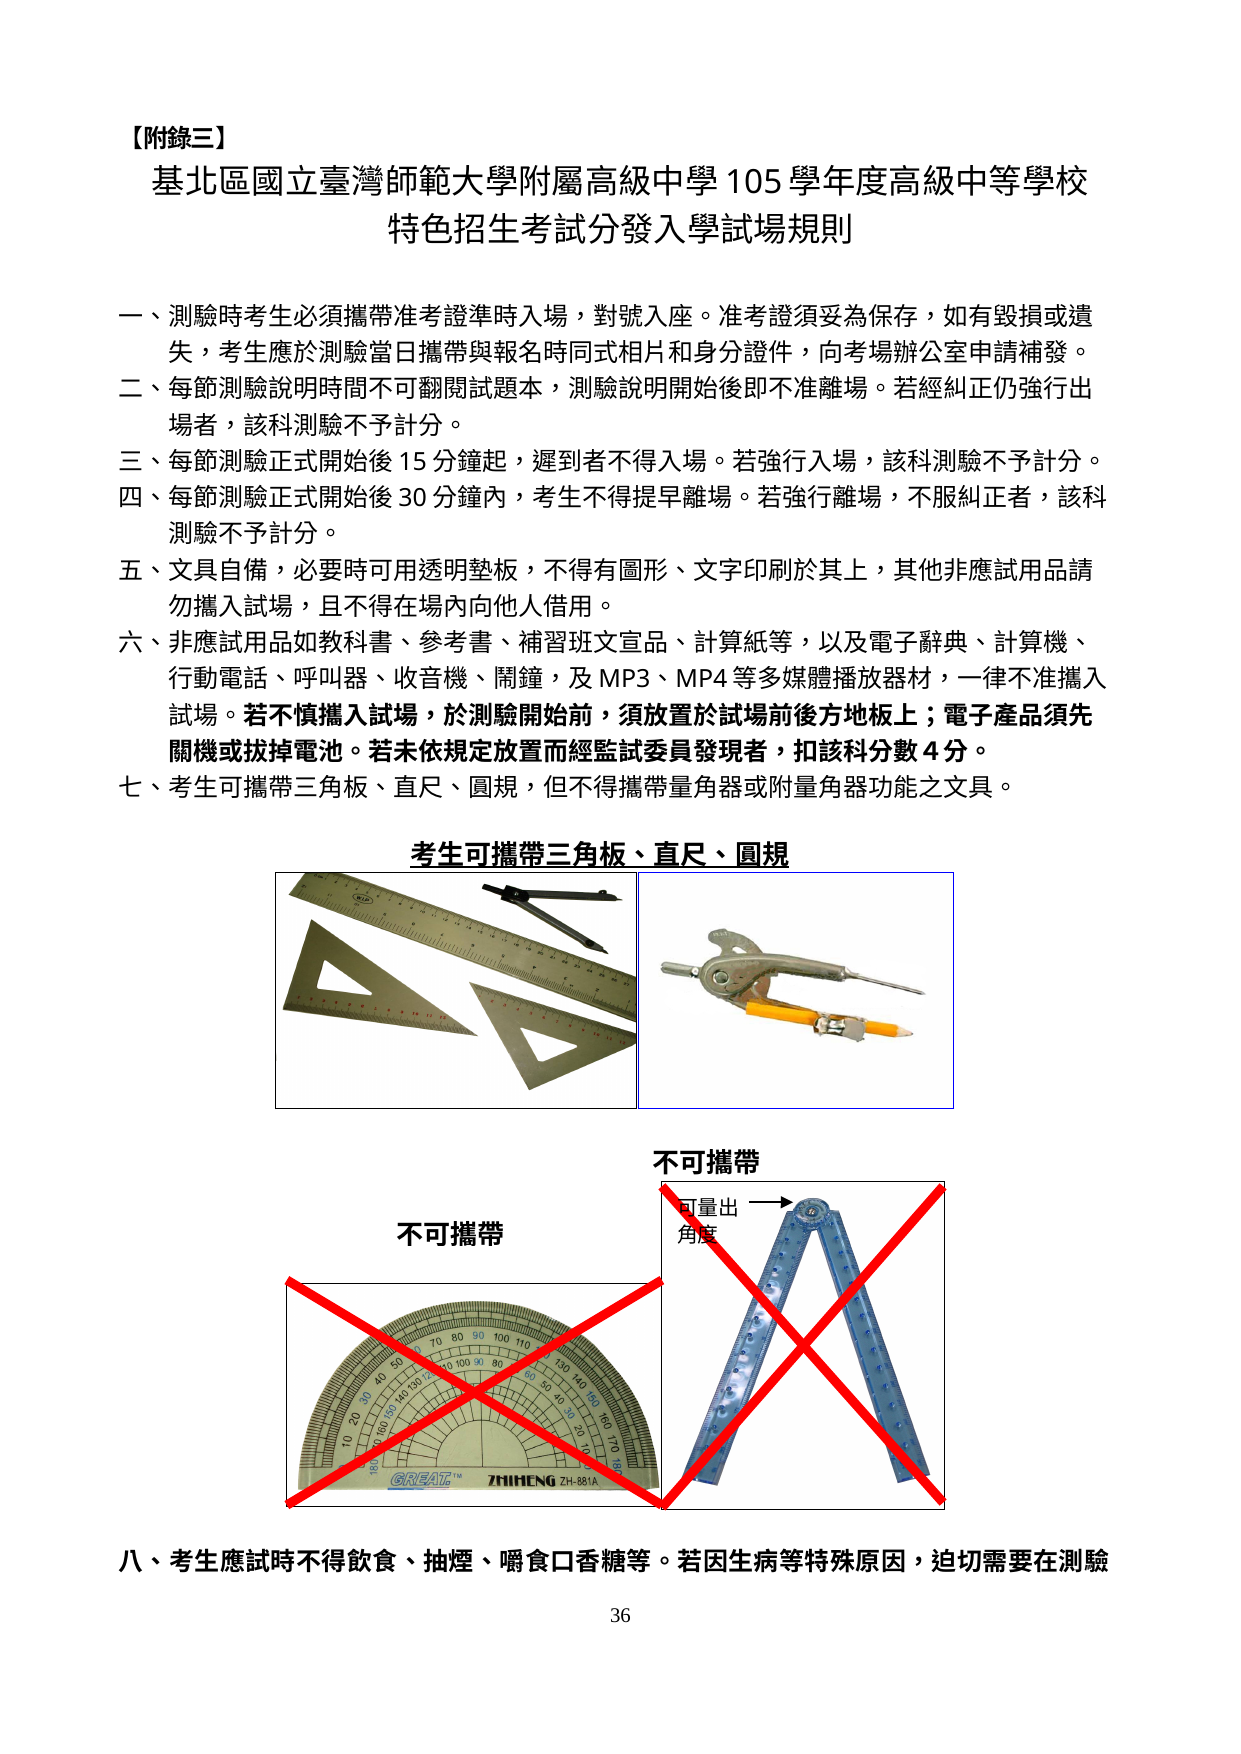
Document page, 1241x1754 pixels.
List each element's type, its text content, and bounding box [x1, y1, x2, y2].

text 七、考生可攜帶三角板、直尺、圓規，但不得攜帶量角器或附量角器功能之文具。 [118, 768, 1111, 804]
picture [811, 1194, 944, 1495]
text 不可攜帶 [118, 1141, 1111, 1180]
picture [297, 1399, 652, 1506]
picture [639, 873, 953, 1108]
picture [287, 1287, 464, 1498]
text 一、測驗時考生必須攜帶准考證準時入場，對號入座。准考證須妥為保存，如有毀損或遺失，考生應於測驗當日攜帶與報名時同式相片和身分證件，向考場辦公室申請補發。 [118, 296, 1111, 369]
picture [305, 1284, 644, 1386]
picture [485, 1287, 661, 1498]
text 基北區國立臺灣師範大學附屬高級中學105學年度高級中等學校 [118, 154, 1122, 203]
picture [276, 873, 636, 1108]
picture [668, 1354, 944, 1509]
picture [662, 1182, 944, 1337]
picture [662, 1195, 796, 1499]
text 二、每節測驗說明時間不可翻閱試題本，測驗說明開始後即不准離場。若經糾正仍強行出場者，該科測驗不予計分。 [118, 369, 1111, 441]
text 五、文具自備，必要時可用透明墊板，不得有圖形、文字印刷於其上，其他非應試用品請勿攜入試場，且不得在場內向他人借用。 [118, 550, 1111, 623]
text 六、非應試用品如教科書、參考書、補習班文宣品、計算紙等，以及電子辭典、計算機、行動電話、呼叫器、收音機、鬧鐘，及MP3、MP4等多媒體播放器材，一律不准攜入試場。若不慎攜入試場，於測驗開始前，須放置於試場前後方地板上；電子產品須先關機或拔掉電池。若未依規定放置而經監試委員發現者，扣該科分數４分。 [118, 623, 1111, 768]
text 四、每節測驗正式開始後30分鐘內，考生不得提早離場。若強行離場，不服糾正者，該科測驗不予計分。 [118, 478, 1111, 550]
text 【附錄三】 [118, 118, 1122, 154]
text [118, 1542, 1111, 1578]
text 考生可攜帶三角板、直尺、圓規 [118, 833, 1111, 872]
text 特色招生考試分發入學試場規則 [118, 203, 1122, 251]
text 三、每節測驗正式開始後15分鐘起，遲到者不得入場。若強行入場，該科測驗不予計分。 [118, 441, 1111, 478]
picture [683, 1201, 693, 1213]
